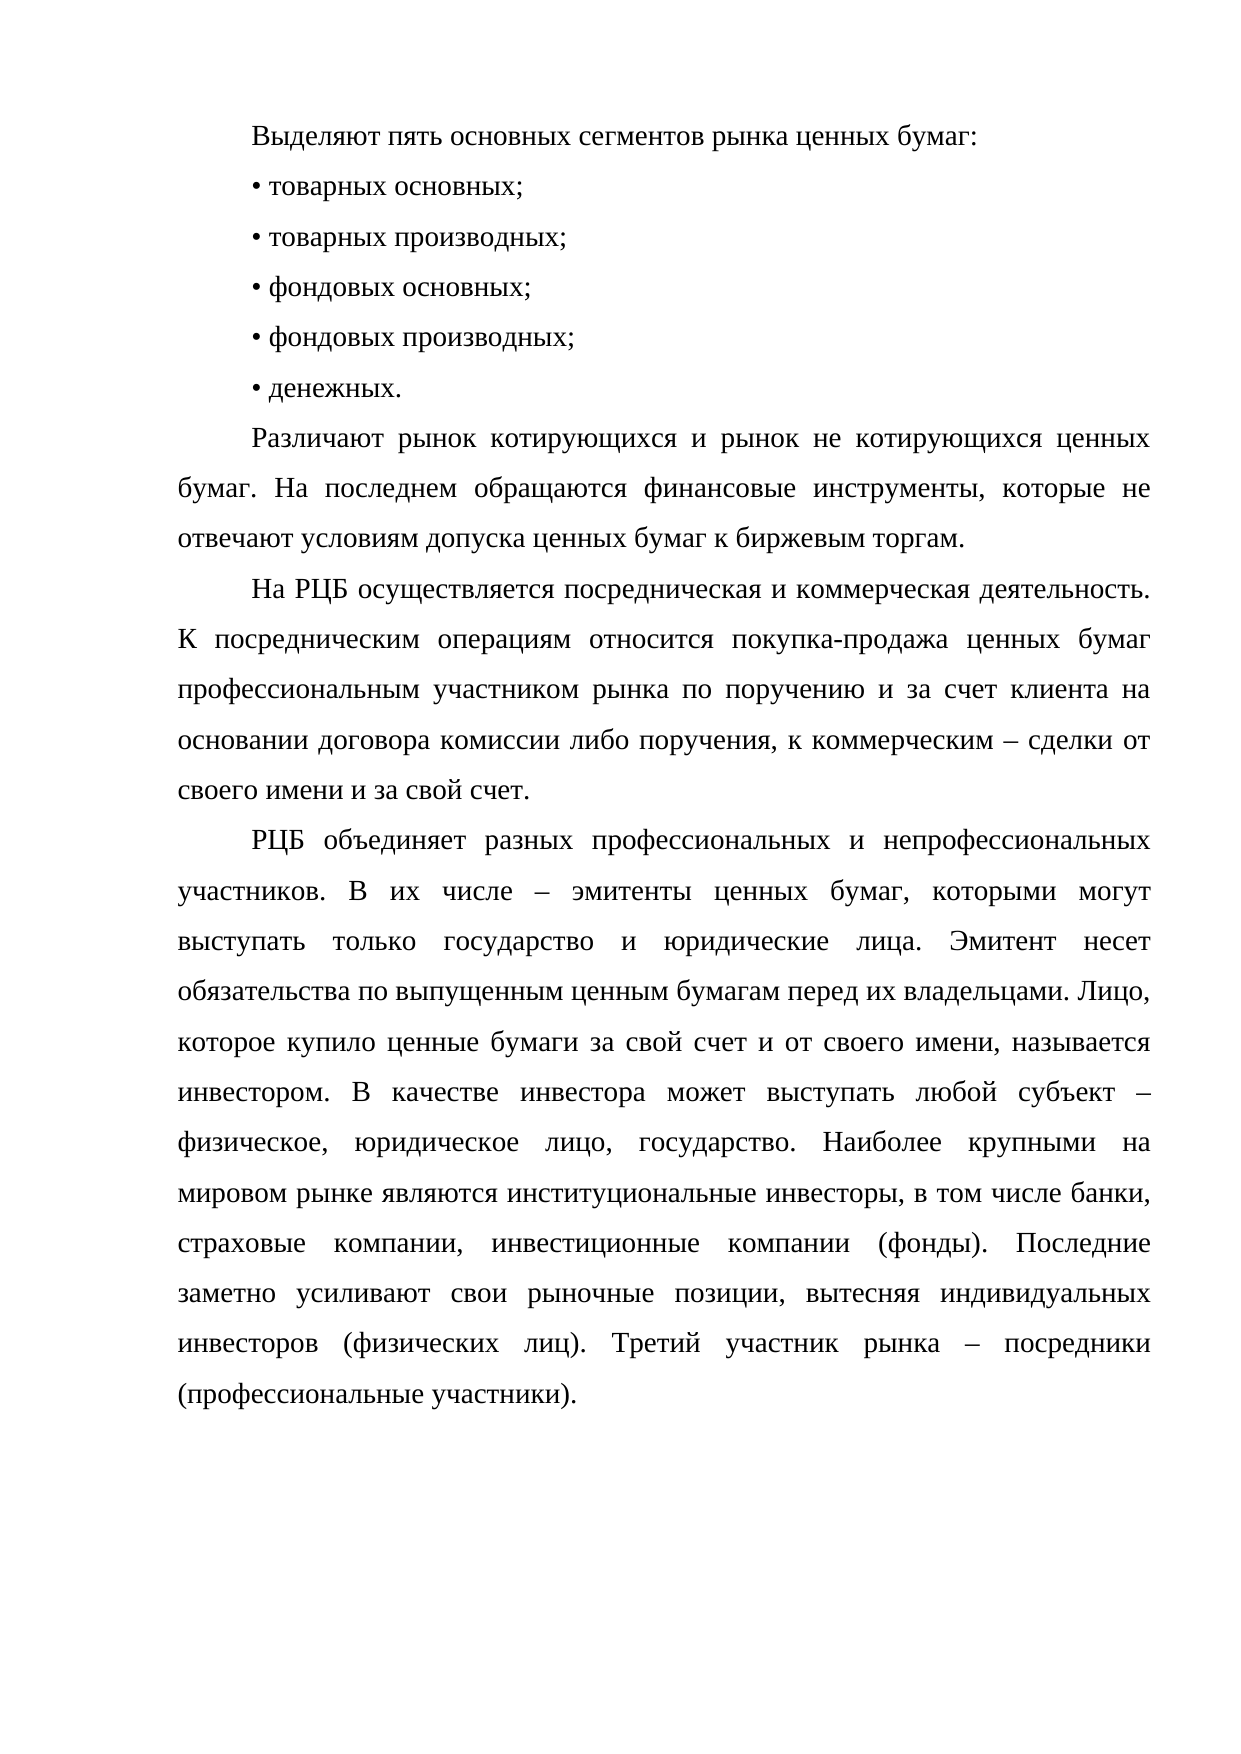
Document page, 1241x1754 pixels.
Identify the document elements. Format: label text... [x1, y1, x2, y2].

text • фондовых основных; [177, 269, 1152, 303]
text РЦБ объединяет разных профессиональных и непрофессиональных участников. В их числе – эмитенты ценных бумаг, которыми могут выступать только государство и юридические лица. Эмитент несет обязательства по выпущенным ценным бумагам перед их владельцами. Лицо, которое купило ценные бумаги за свой счет и от своего имени, называется инвестором. В качестве инвестора может выступать любой субъект – физическое, юридическое лицо, государство. Наиболее крупными на мировом рынке являются институциональные инвесторы, в том числе банки, страховые компании, инвестиционные компании (фонды). Последние заметно усиливают свои рыночные позиции, вытесняя индивидуальных инвесторов (физических лиц). Третий участник рынка – посредники (профессиональные участники). [177, 822, 1152, 1409]
text Выделяют пять основных сегментов рынка ценных бумаг: [177, 118, 1152, 152]
text • фондовых производных; [177, 319, 1152, 353]
text Различают рынок котирующихся и рынок не котирующихся ценных бумаг. На последнем обращаются финансовые инструменты, которые не отвечают условиям допуска ценных бумаг к биржевым торгам. [177, 420, 1152, 554]
text • товарных основных; [177, 168, 1152, 202]
text На РЦБ осуществляется посредническая и коммерческая деятельность. К посредническим операциям относится покупка-продажа ценных бумаг профессиональным участником рынка по поручению и за счет клиента на основании договора комиссии либо поручения, к коммерческим – сделки от своего имени и за свой счет. [177, 571, 1152, 806]
text • денежных. [177, 370, 1152, 403]
text • товарных производных; [177, 219, 1152, 252]
